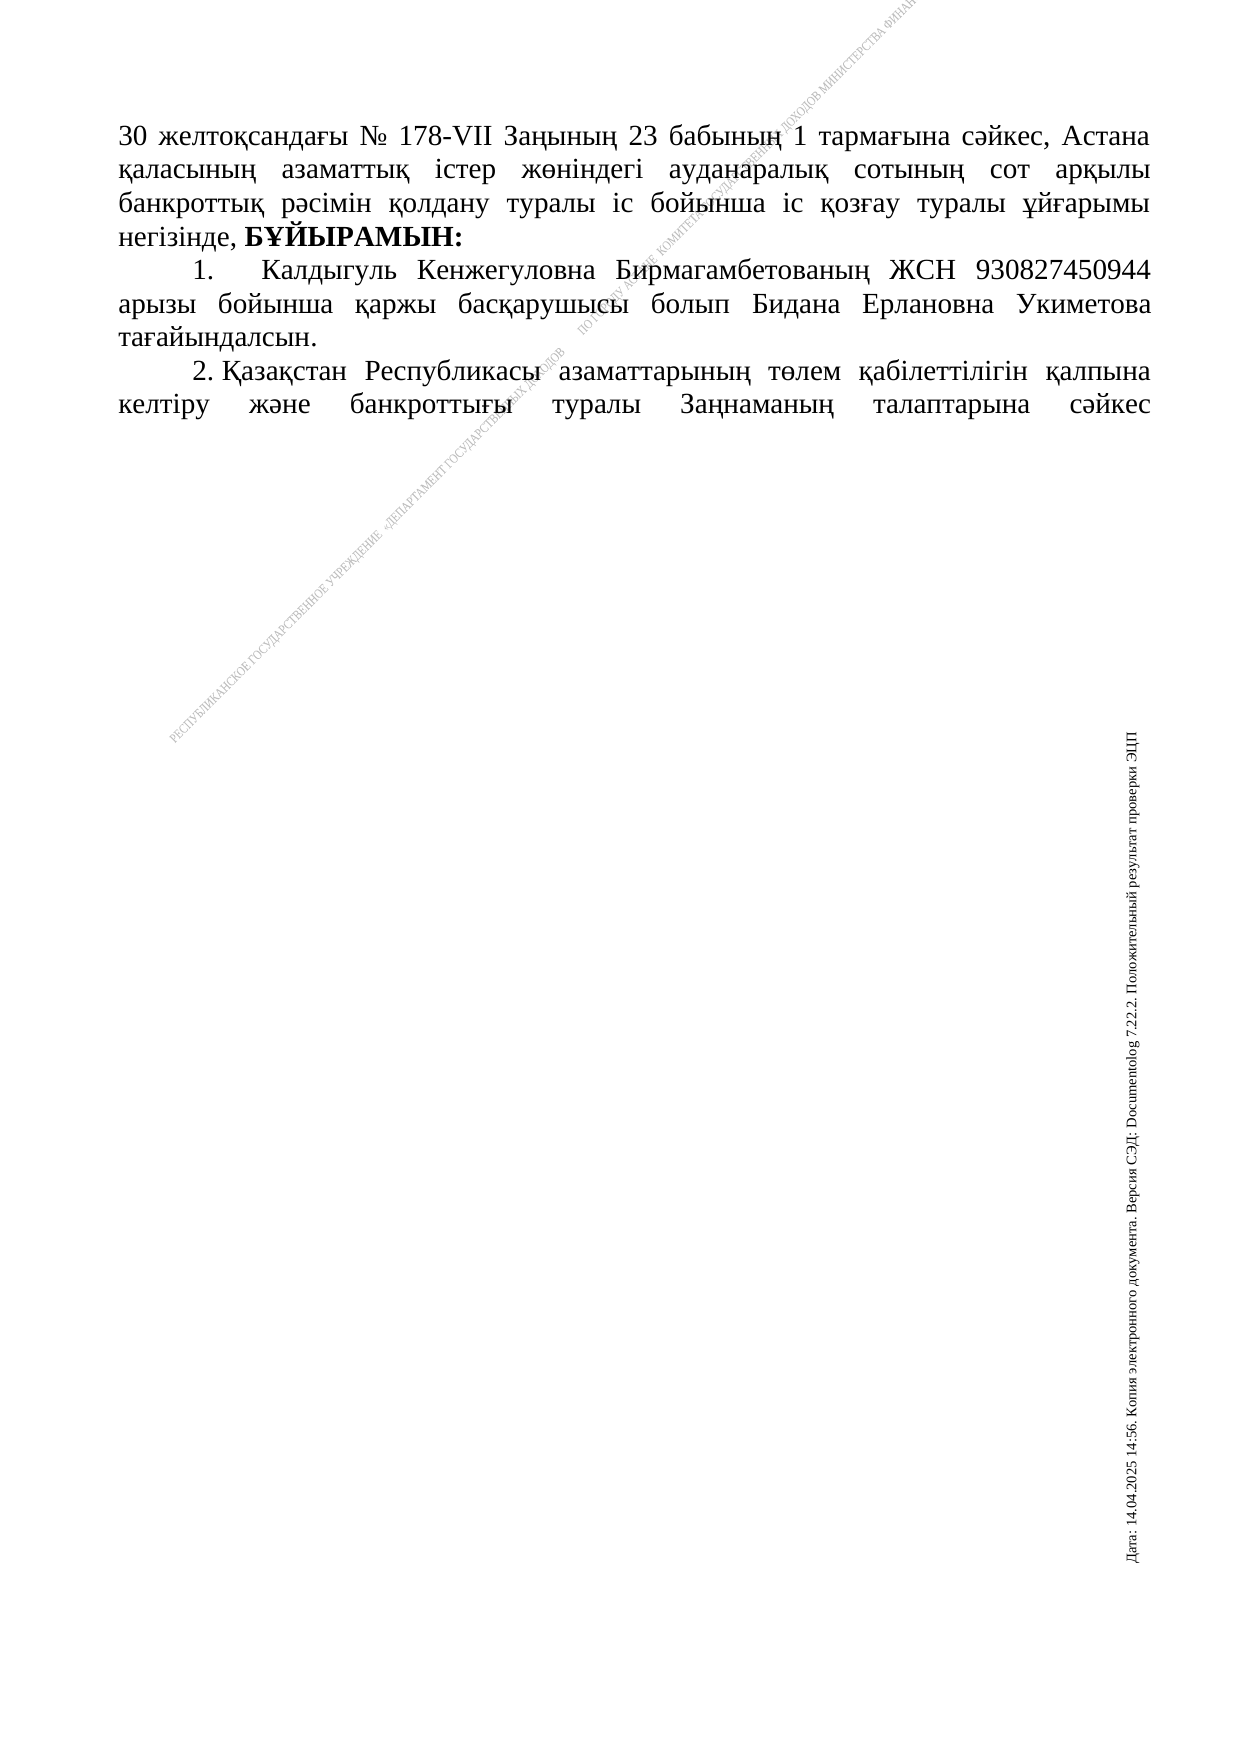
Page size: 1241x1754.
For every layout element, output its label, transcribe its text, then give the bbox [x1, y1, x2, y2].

text «Қазақстан Республикасы азаматтарының төлем қабілеттілігін қалпына келтіру және банкроттығы туралы» Қазақстан Республикасының 2022 жылғы 30 желтоқсандағы № 178-VII Заңының 23 бабының 1 тармағына сәйкес, Астана қаласының азаматтық істер жөніндегі ауданаралық сотының сот арқылы банкроттық рәсімін қолдану туралы іс бойынша іс қозғау туралы ұйғарымы негізінде, Бұйырамын: [118, 118, 1152, 252]
list Калдыгуль Кенжегуловна Бирмагамбетованың ЖСН 930827450944 арызы бойынша қаржы басқарушысы болып Бидана Ерлановна Укиметова тағайындалсын. [118, 252, 1152, 353]
list Қазақстан Республикасы азаматтарының төлем қабілеттілігін қалпына келтіру және банкроттығы туралы Заңнаманың талаптарына сәйкес Бидана Ерлановна Укиметоваға қаржы басқарушы міндеттерін орындау жүктелсін. [118, 353, 1152, 420]
